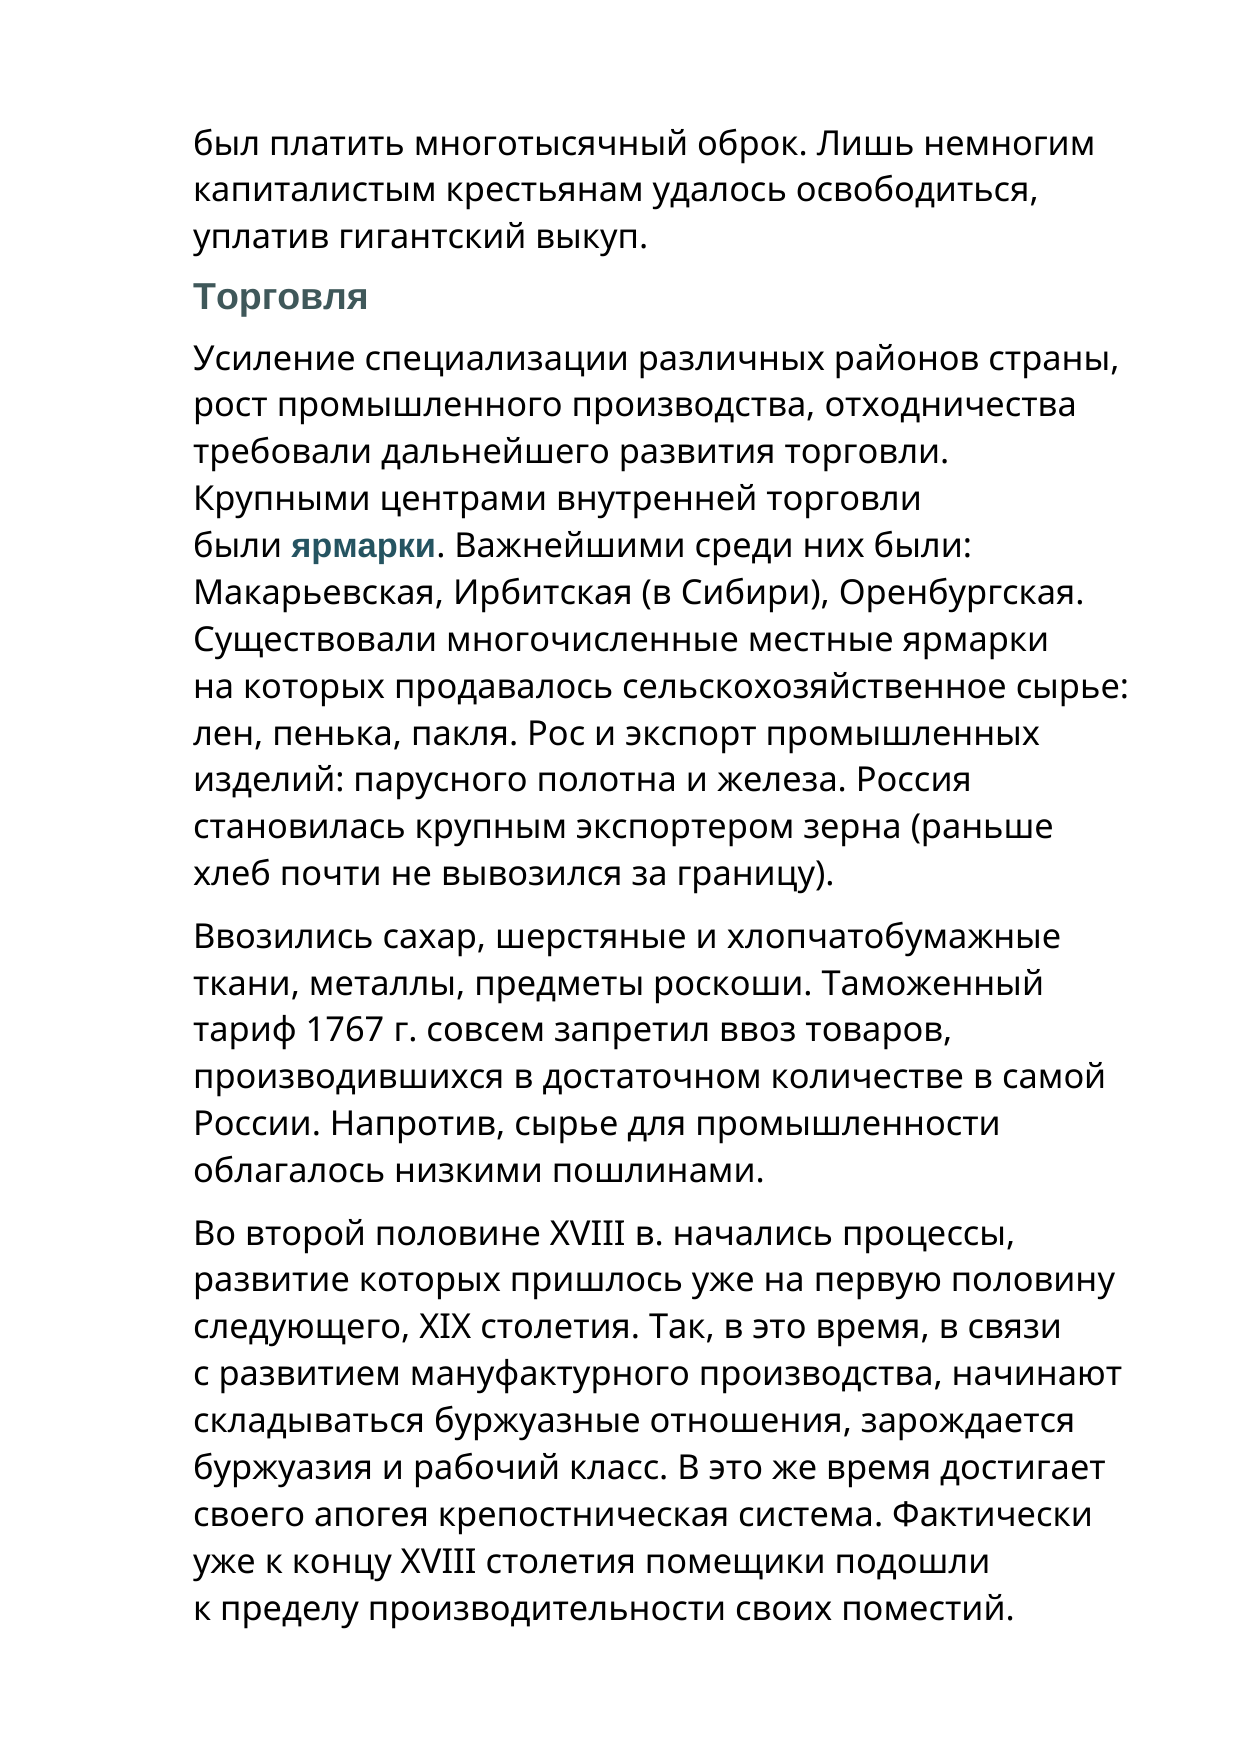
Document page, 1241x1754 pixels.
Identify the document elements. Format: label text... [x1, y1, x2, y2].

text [193, 1208, 1136, 1630]
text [193, 118, 1136, 259]
text Усиление специализации различных районов страны, рост промышленного производства, отходничества требовали дальнейшего развития торговли. Крупными центрами внутренней торговли были ярмарки. Важнейшими среди них были: Макарьевская, Ирбитская (в Сибири), Оренбургская. Существовали многочисленные местные ярмарки на которых продавалось сельскохозяйственное сырье: лен, пенька, пакля. Рос и экспорт промышленных изделий: парусного полотна и железа. Россия становилась крупным экспортером зерна (раньше хлеб почти не вывозился за границу). [193, 333, 1136, 896]
text Ввозились сахар, шерстяные и хлопчатобумажные ткани, металлы, предметы роскоши. Таможенный тариф 1767 г. совсем запретил ввоз товаров, производившихся в достаточном количестве в самой России. Напротив, сырье для промышленности облагалось низкими пошлинами. [193, 911, 1136, 1192]
text Торговля [193, 274, 1136, 317]
